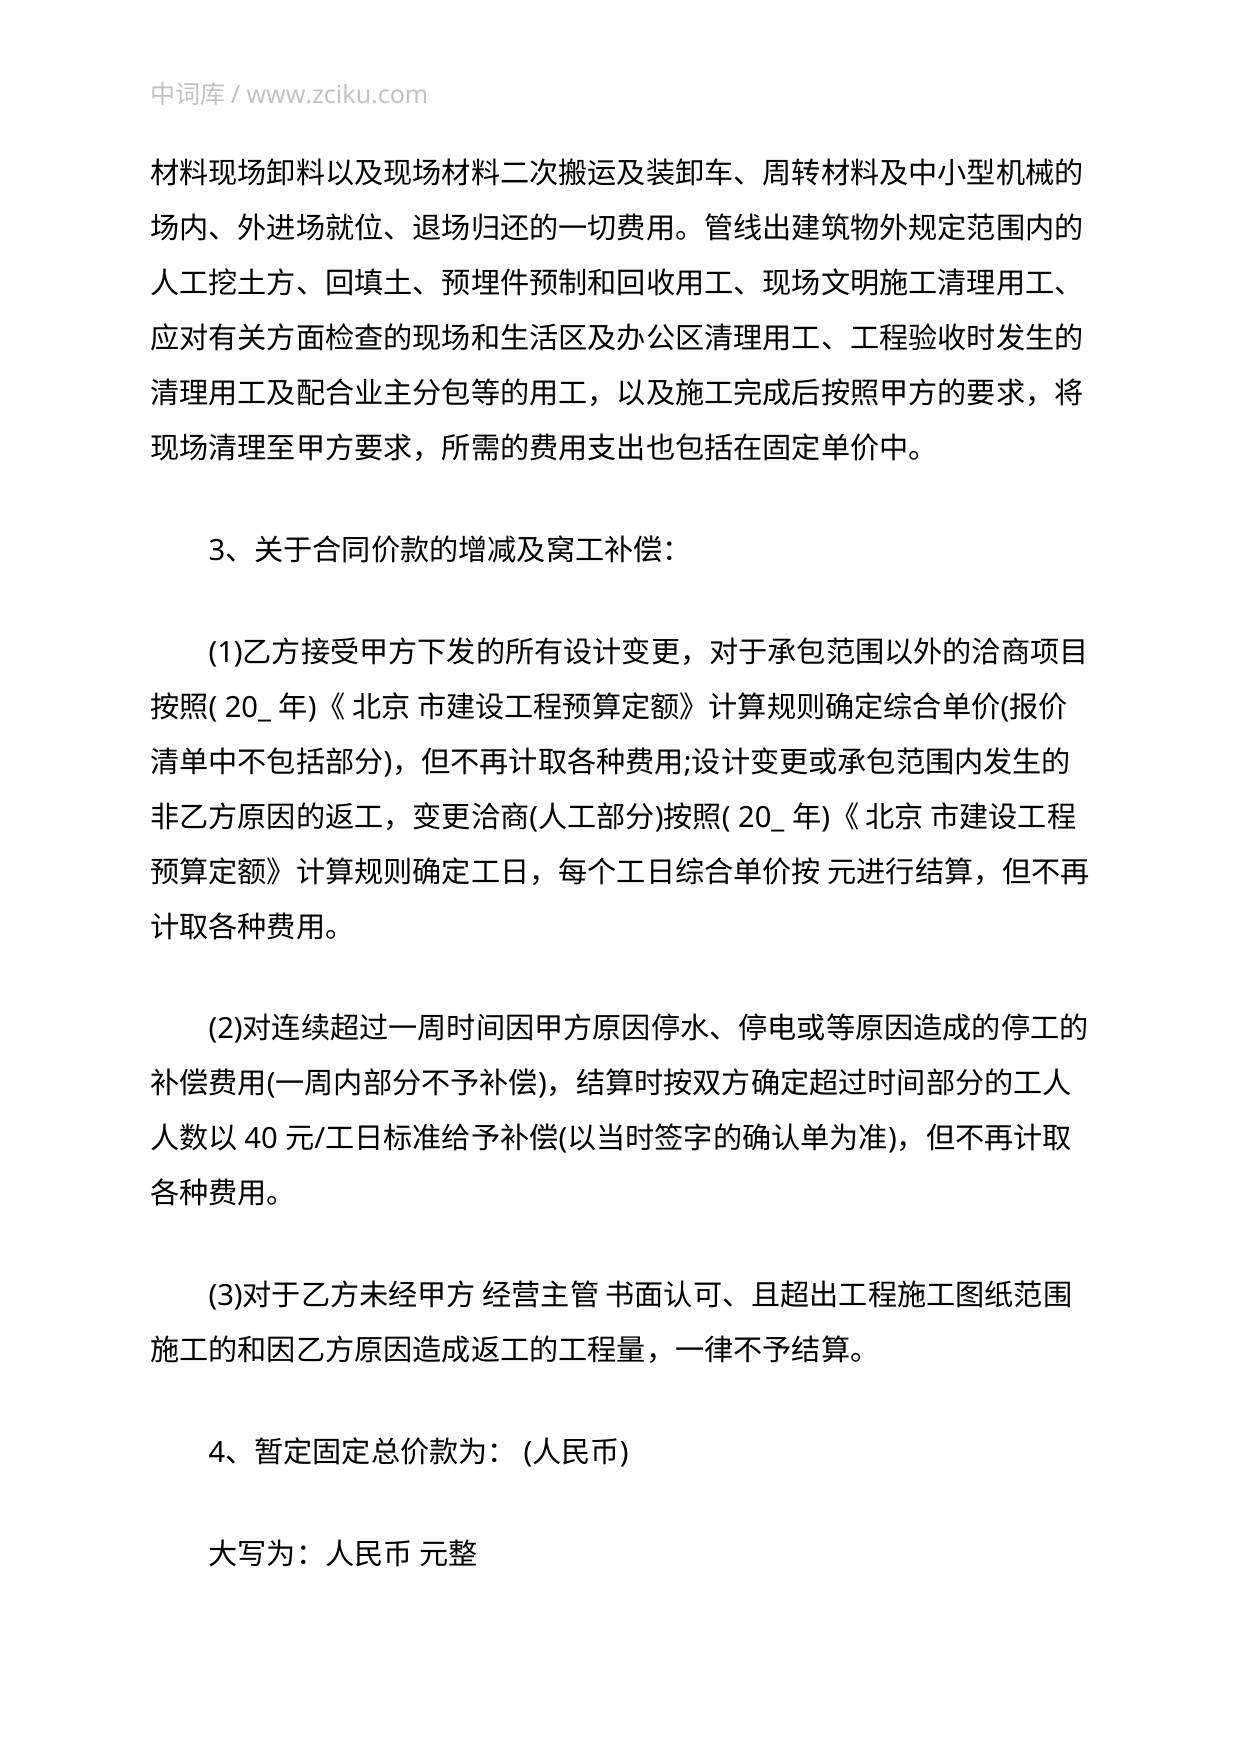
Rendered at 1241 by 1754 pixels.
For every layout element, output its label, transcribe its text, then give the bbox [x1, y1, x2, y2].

text (2)对连续超过一周时间因甲方原因停水、停电或等原因造成的停工的补偿费用(一周内部分不予补偿)，结算时按双方确定超过时间部分的工人人数以 40 元/工日标准给予补偿(以当时签字的确认单为准)，但不再计取各种费用。 [150, 1005, 1090, 1212]
text 4、暂定固定总价款为： (人民币) [150, 1428, 1090, 1471]
text (3)对于乙方未经甲方 经营主管 书面认可、且超出工程施工图纸范围施工的和因乙方原因造成返工的工程量，一律不予结算。 [150, 1272, 1090, 1369]
text 大写为：人民币 元整 [150, 1530, 1090, 1573]
text 3、关于合同价款的增减及窝工补偿： [150, 526, 1090, 569]
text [150, 150, 1090, 467]
text (1)乙方接受甲方下发的所有设计变更，对于承包范围以外的洽商项目按照( 20_ 年)《 北京 市建设工程预算定额》计算规则确定综合单价(报价清单中不包括部分)，但不再计取各种费用;设计变更或承包范围内发生的非乙方原因的返工，变更洽商(人工部分)按照( 20_ 年)《 北京 市建设工程预算定额》计算规则确定工日，每个工日综合单价按 元进行结算，但不再计取各种费用。 [150, 628, 1090, 945]
